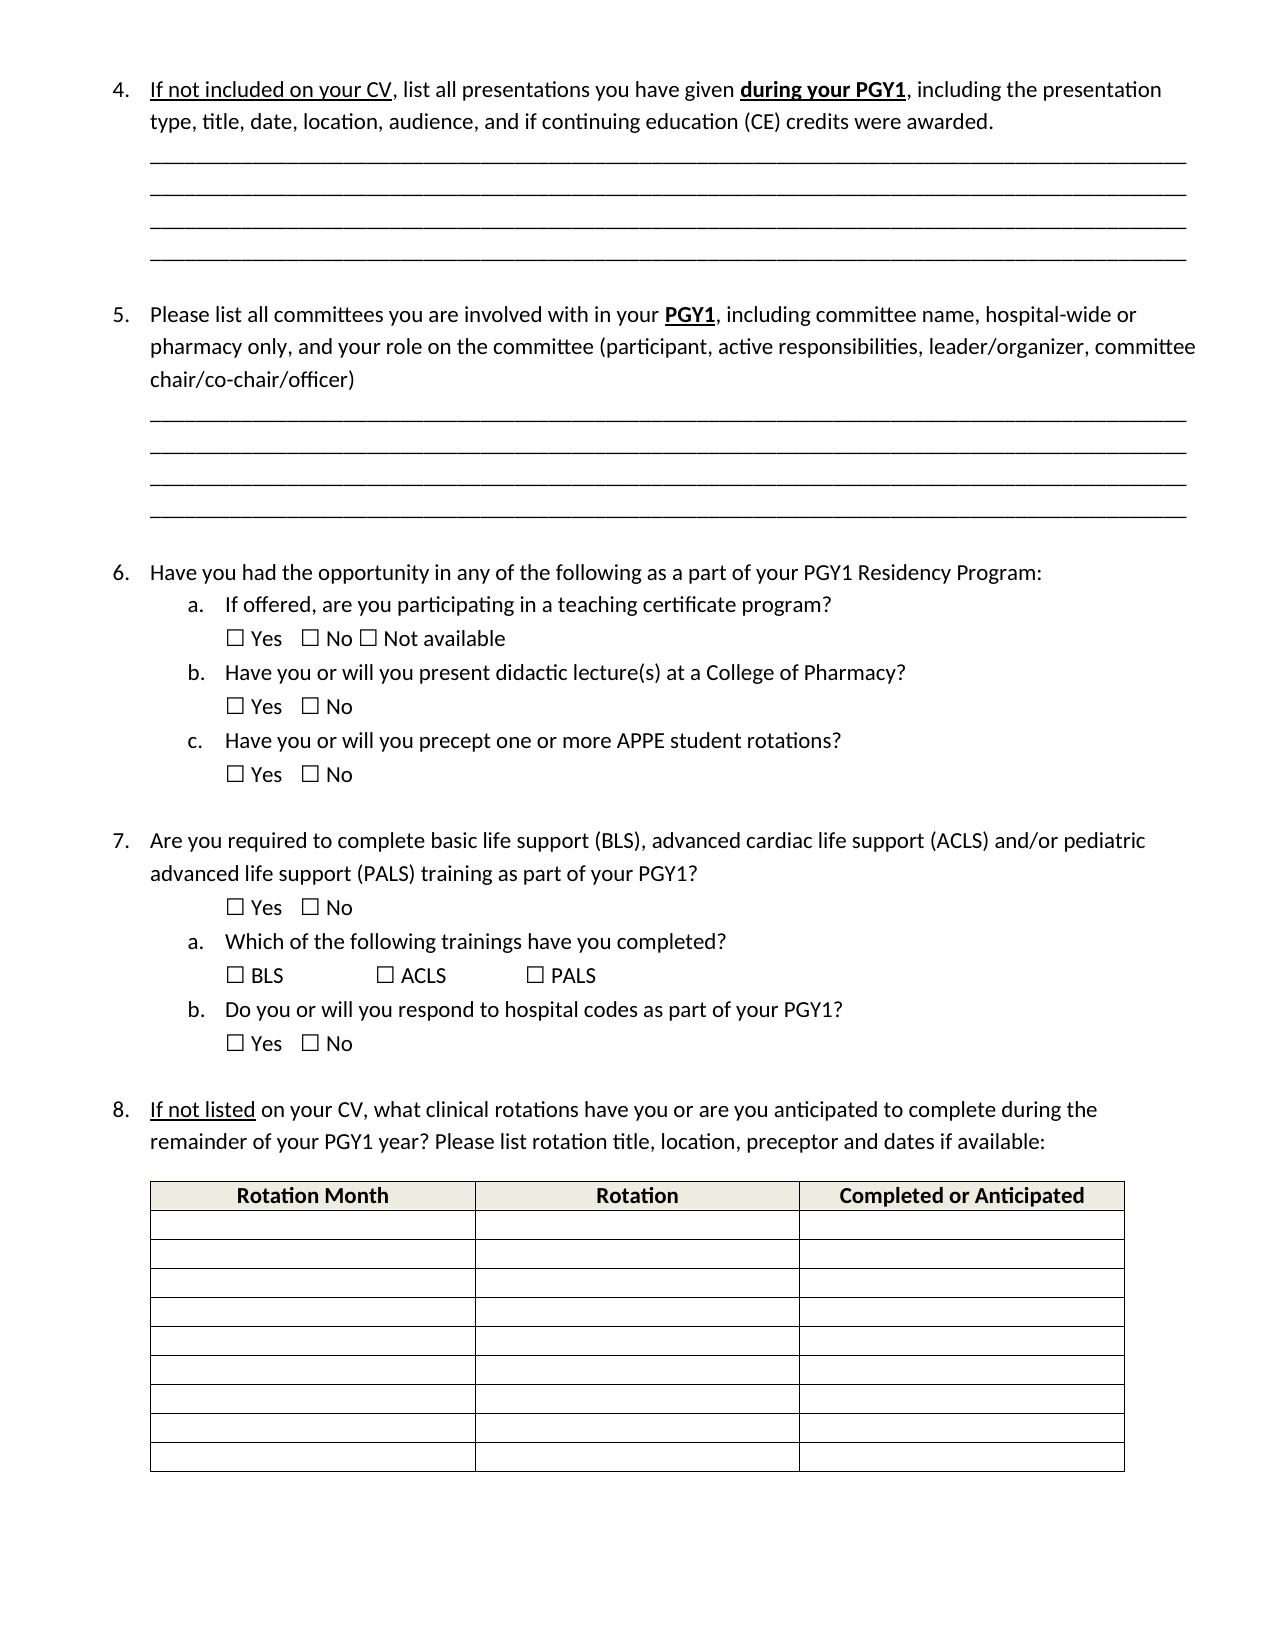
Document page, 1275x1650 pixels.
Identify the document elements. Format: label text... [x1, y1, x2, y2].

list Yes No [150, 891, 1200, 922]
list ___________________________________________________________________________________________ [150, 139, 1200, 167]
table_cell [800, 1443, 1124, 1471]
list Please list all committees you are involved with in your PGY1, including committee name, hospital-wide or pharmacy only, and your role on the committee (participant, active responsibilities, leader/organizer, committee chair/co-chair/officer) [112, 300, 1200, 393]
table_cell [476, 1385, 799, 1413]
table_cell [151, 1385, 475, 1413]
list ___________________________________________________________________________________________ [150, 493, 1200, 521]
list ___________________________________________________________________________________________ [150, 429, 1200, 457]
table_cell [476, 1443, 799, 1471]
table_cell [151, 1327, 475, 1355]
table_cell [476, 1269, 799, 1297]
table_cell [800, 1269, 1124, 1297]
list If offered, are you participating in a teaching certificate program? [187, 590, 1200, 618]
table_cell [151, 1356, 475, 1384]
list Have you or will you present didactic lecture(s) at a College of Pharmacy? [187, 658, 1200, 686]
list Yes No Not available [225, 622, 1200, 653]
table_cell [151, 1414, 475, 1442]
table_cell [476, 1211, 799, 1239]
list BLS ACLS PALS [225, 959, 1200, 990]
table_cell [476, 1240, 799, 1268]
list Have you or will you precept one or more APPE student rotations? [187, 726, 1200, 754]
table_cell [800, 1211, 1124, 1239]
list ___________________________________________________________________________________________ [150, 172, 1200, 199]
list Yes No [225, 758, 1200, 790]
table_cell [800, 1356, 1124, 1384]
list If not included on your CV, list all presentations you have given during your PGY1, including the presentation type, title, date, location, audience, and if continuing education (CE) credits were awarded. [112, 75, 1200, 135]
table_cell [800, 1327, 1124, 1355]
list Have you had the opportunity in any of the following as a part of your PGY1 Residency Program: [112, 558, 1200, 586]
list ___________________________________________________________________________________________ [150, 397, 1200, 425]
table_header Rotation [476, 1182, 799, 1209]
table_cell [151, 1240, 475, 1268]
list Are you required to complete basic life support (BLS), advanced cardiac life support (ACLS) and/or pediatric advanced life support (PALS) training as part of your PGY1? [112, 827, 1200, 887]
table_header Rotation Month [151, 1182, 475, 1209]
table_cell [800, 1385, 1124, 1413]
table_cell [476, 1298, 799, 1326]
table_cell [800, 1414, 1124, 1442]
table_cell [476, 1414, 799, 1442]
list ___________________________________________________________________________________________ [150, 236, 1200, 264]
table_cell [476, 1356, 799, 1384]
list Do you or will you respond to hospital codes as part of your PGY1? [187, 995, 1200, 1023]
list Yes No [225, 690, 1200, 722]
table_cell [800, 1298, 1124, 1326]
list Which of the following trainings have you completed? [187, 927, 1200, 955]
table_cell [151, 1443, 475, 1471]
table_cell [151, 1211, 475, 1239]
list ___________________________________________________________________________________________ [150, 461, 1200, 489]
table_cell [151, 1269, 475, 1297]
table_cell [151, 1298, 475, 1326]
table_cell [800, 1240, 1124, 1268]
list Yes No [150, 1027, 1200, 1058]
table_header Completed or Anticipated [800, 1182, 1124, 1209]
list ___________________________________________________________________________________________ [150, 204, 1200, 232]
table_cell [476, 1327, 799, 1355]
list If not listed on your CV, what clinical rotations have you or are you anticipated to complete during the remainder of your PGY1 year? Please list rotation title, location, preceptor and dates if available: [112, 1095, 1200, 1156]
